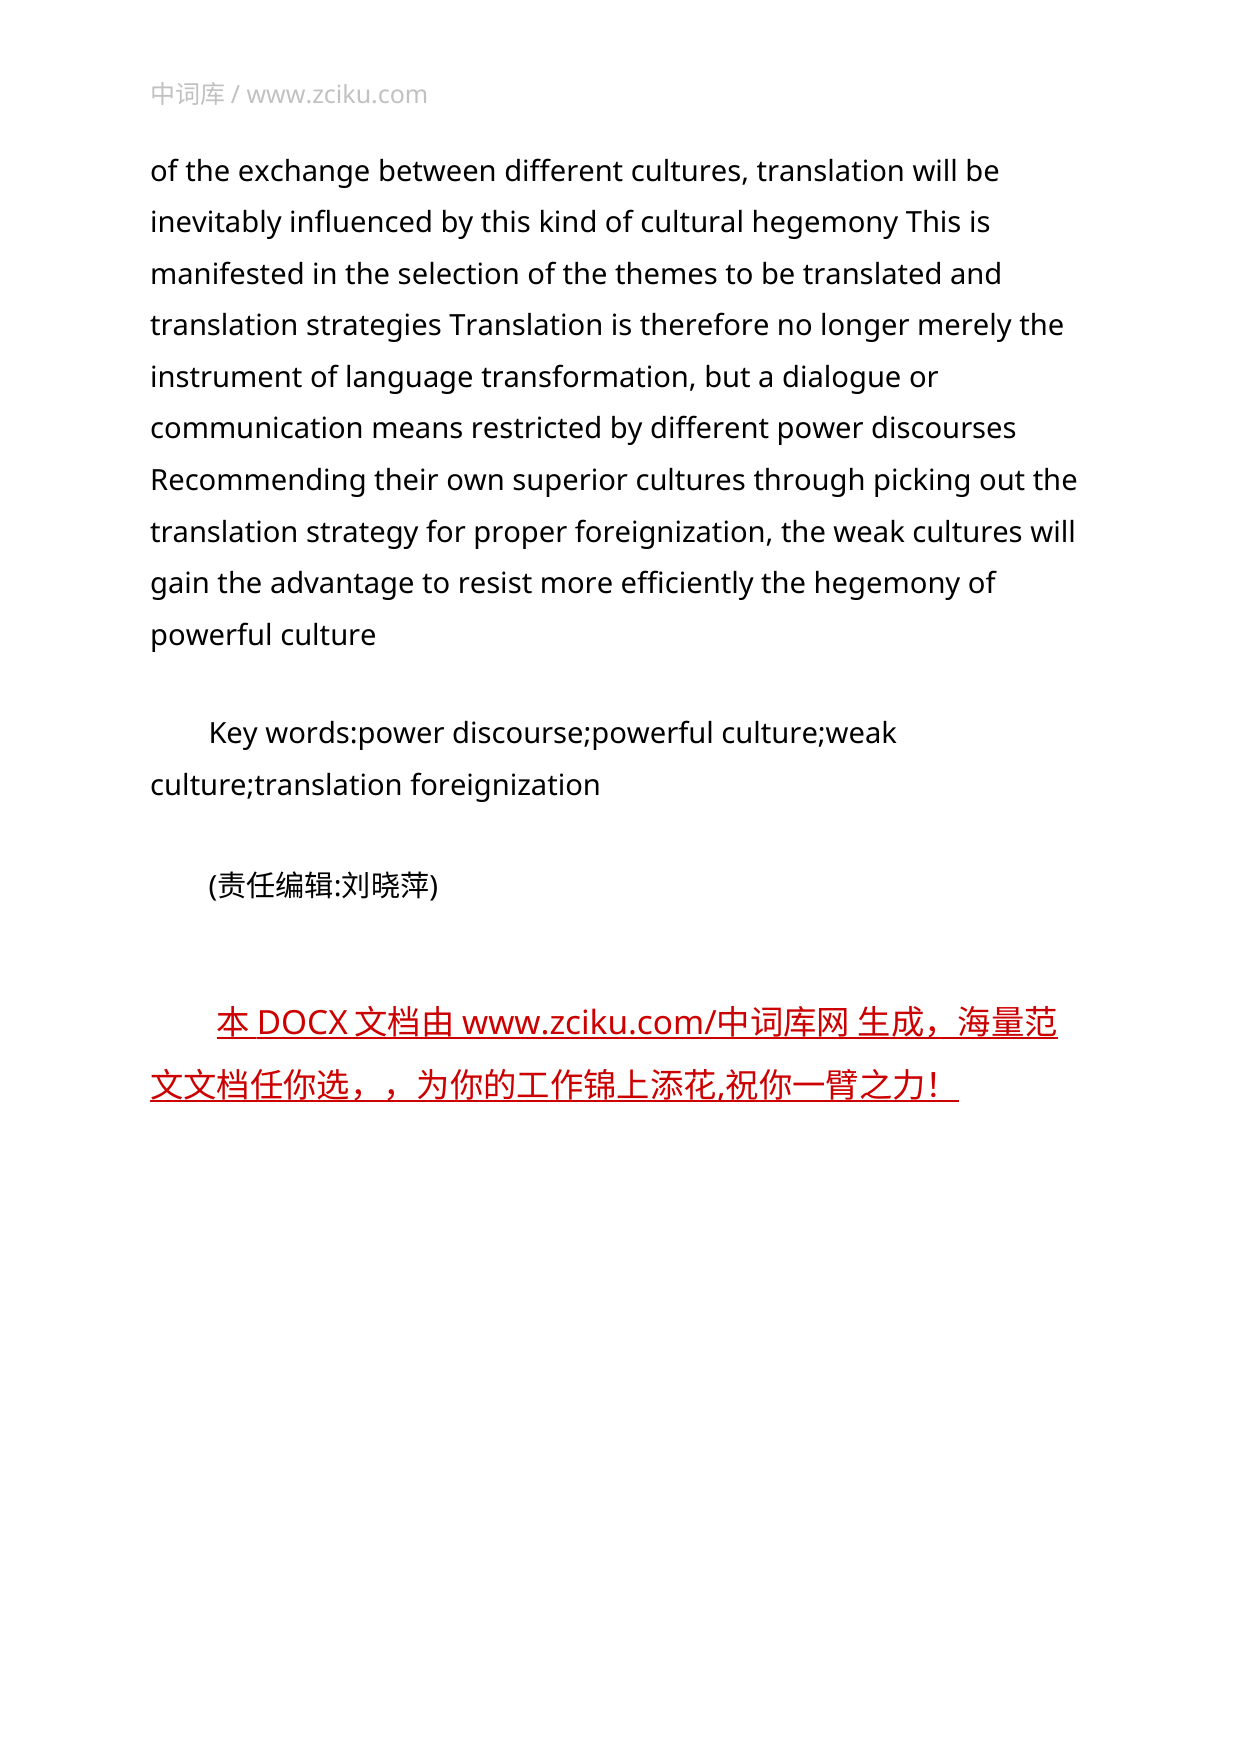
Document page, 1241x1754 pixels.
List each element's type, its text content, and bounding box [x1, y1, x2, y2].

text (责任编辑:刘晓萍) [150, 862, 1090, 905]
text 本DOCX文档由 www.zciku.com/中词库网 生成，海量范文文档任你选，，为你的工作锦上添花,祝你一臂之力！ [150, 996, 1090, 1107]
text Key words:power discourse;powerful culture;weak culture;translation foreignization [150, 712, 1090, 804]
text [150, 150, 1090, 654]
